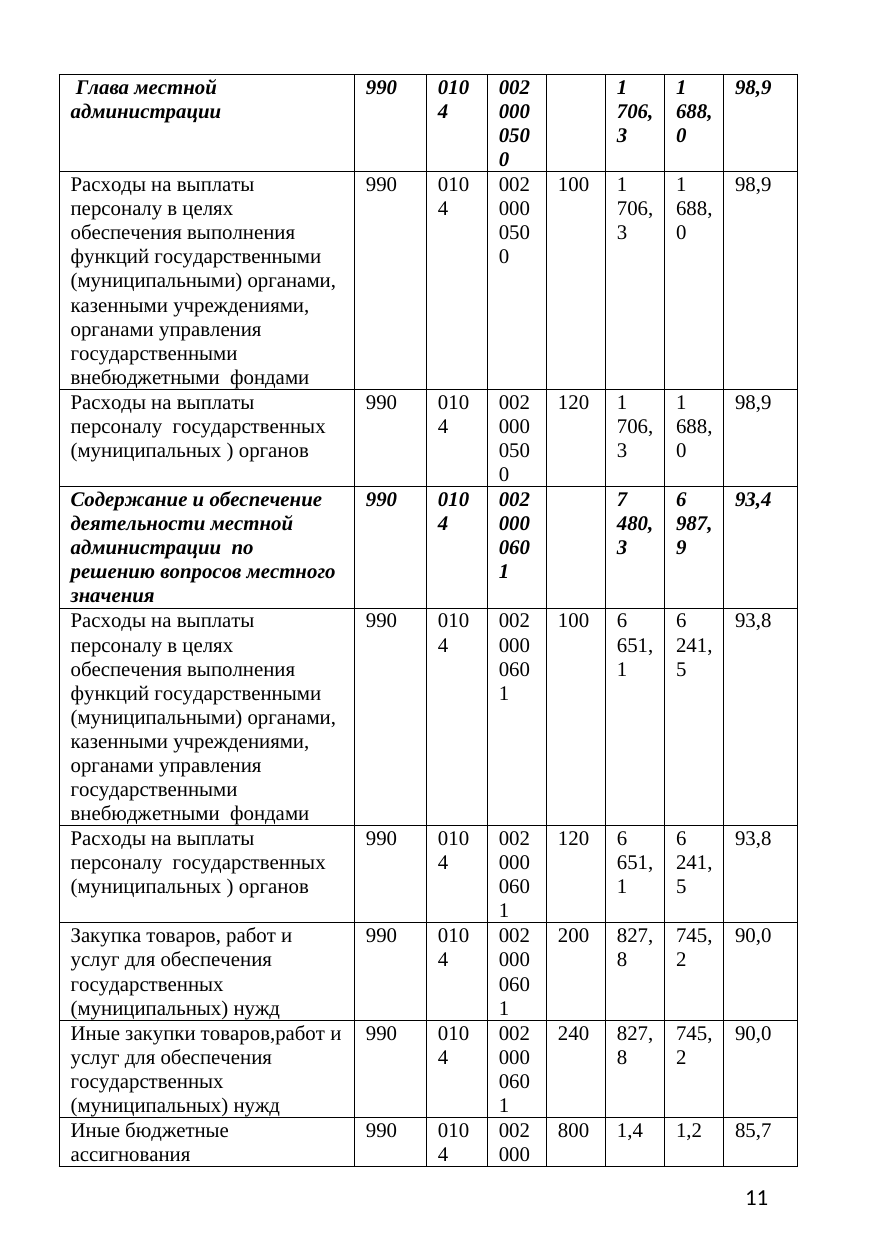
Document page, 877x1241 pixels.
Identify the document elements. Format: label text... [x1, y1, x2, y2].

table_cell 0104 [427, 1118, 487, 1166]
table_cell Расходы на выплаты персоналу государственных (муниципальных ) органов [60, 390, 354, 486]
table_cell 0104 [427, 390, 487, 486]
table_cell 990 [355, 487, 426, 607]
table_cell 0104 [427, 826, 487, 922]
table_cell 990 [355, 923, 426, 1019]
table_cell 827,8 [606, 923, 664, 1019]
table_cell 800 [547, 1118, 605, 1166]
table_cell 0020000601 [488, 826, 546, 922]
table_cell 100 [547, 609, 605, 825]
table_cell 100 [547, 172, 605, 389]
table_cell 98,9 [724, 172, 797, 389]
table_cell 745,2 [665, 923, 723, 1019]
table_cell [60, 1118, 354, 1166]
table_cell 1,2 [665, 1118, 723, 1166]
table_cell 0020000500 [488, 390, 546, 486]
table_cell 7 480,3 [606, 487, 664, 607]
table_cell 6 651,1 [606, 609, 664, 825]
table_cell Иные закупки товаров,работ и услуг для обеспечения государственных (муниципальных) нужд [60, 1021, 354, 1117]
table_cell 990 [355, 826, 426, 922]
table_cell 90,0 [724, 923, 797, 1019]
table_cell 98,9 [724, 390, 797, 486]
table_cell 1,4 [606, 1118, 664, 1166]
table_cell 0020000601 [488, 609, 546, 825]
table_cell 0104 [427, 1021, 487, 1117]
table_cell 0020000500 [488, 172, 546, 389]
table_cell 0020000601 [488, 923, 546, 1019]
table_cell 1 688,0 [665, 172, 723, 389]
table_cell 1 706,3 [606, 390, 664, 486]
table_cell 990 [355, 1118, 426, 1166]
table_cell 1 688,0 [665, 75, 723, 171]
table_cell 827,8 [606, 1021, 664, 1117]
table_cell 990 [355, 1021, 426, 1117]
table_cell 0020000601 [488, 1118, 546, 1166]
table_cell 0020000601 [488, 487, 546, 607]
table_cell 6 987,9 [665, 487, 723, 607]
table_cell 85,7 [724, 1118, 797, 1166]
table_cell Расходы на выплаты персоналу в целях обеспечения выполнения функций государственными (муниципальными) органами, казенными учреждениями, органами управления государственными внебюджетными фондами [60, 609, 354, 825]
table_cell 1 706,3 [606, 75, 664, 171]
table_cell Закупка товаров, работ и услуг для обеспечения государственных (муниципальных) нужд [60, 923, 354, 1019]
table_cell Расходы на выплаты персоналу в целях обеспечения выполнения функций государственными (муниципальными) органами, казенными учреждениями, органами управления государственными внебюджетными фондами [60, 172, 354, 389]
table_cell 1 688,0 [665, 390, 723, 486]
table_cell 6 241,5 [665, 826, 723, 922]
table_cell 90,0 [724, 1021, 797, 1117]
table_cell 0104 [427, 923, 487, 1019]
table_cell 240 [547, 1021, 605, 1117]
table_cell 990 [355, 75, 426, 171]
table_cell 93,8 [724, 609, 797, 825]
table_cell Расходы на выплаты персоналу государственных (муниципальных ) органов [60, 826, 354, 922]
table_cell 98,9 [724, 75, 797, 171]
table_cell 0104 [427, 75, 487, 171]
table_cell 6 651,1 [606, 826, 664, 922]
table_cell 120 [547, 390, 605, 486]
table_cell 93,8 [724, 826, 797, 922]
table_cell [547, 75, 605, 171]
table_cell 745,2 [665, 1021, 723, 1117]
table_cell 0104 [427, 609, 487, 825]
table_cell 93,4 [724, 487, 797, 607]
table_cell Глава местной администрации [60, 75, 354, 171]
table_cell 990 [355, 172, 426, 389]
table_cell 0104 [427, 487, 487, 607]
table_cell 0104 [427, 172, 487, 389]
table_cell 990 [355, 609, 426, 825]
table_cell [547, 487, 605, 607]
table_cell 6 241,5 [665, 609, 723, 825]
table_cell 200 [547, 923, 605, 1019]
table_cell 0020000500 [488, 75, 546, 171]
table_cell 990 [355, 390, 426, 486]
table_cell 1 706,3 [606, 172, 664, 389]
table_cell 120 [547, 826, 605, 922]
table_cell Содержание и обеспечение деятельности местной администрации по решению вопросов местного значения [60, 487, 354, 607]
table_cell 0020000601 [488, 1021, 546, 1117]
